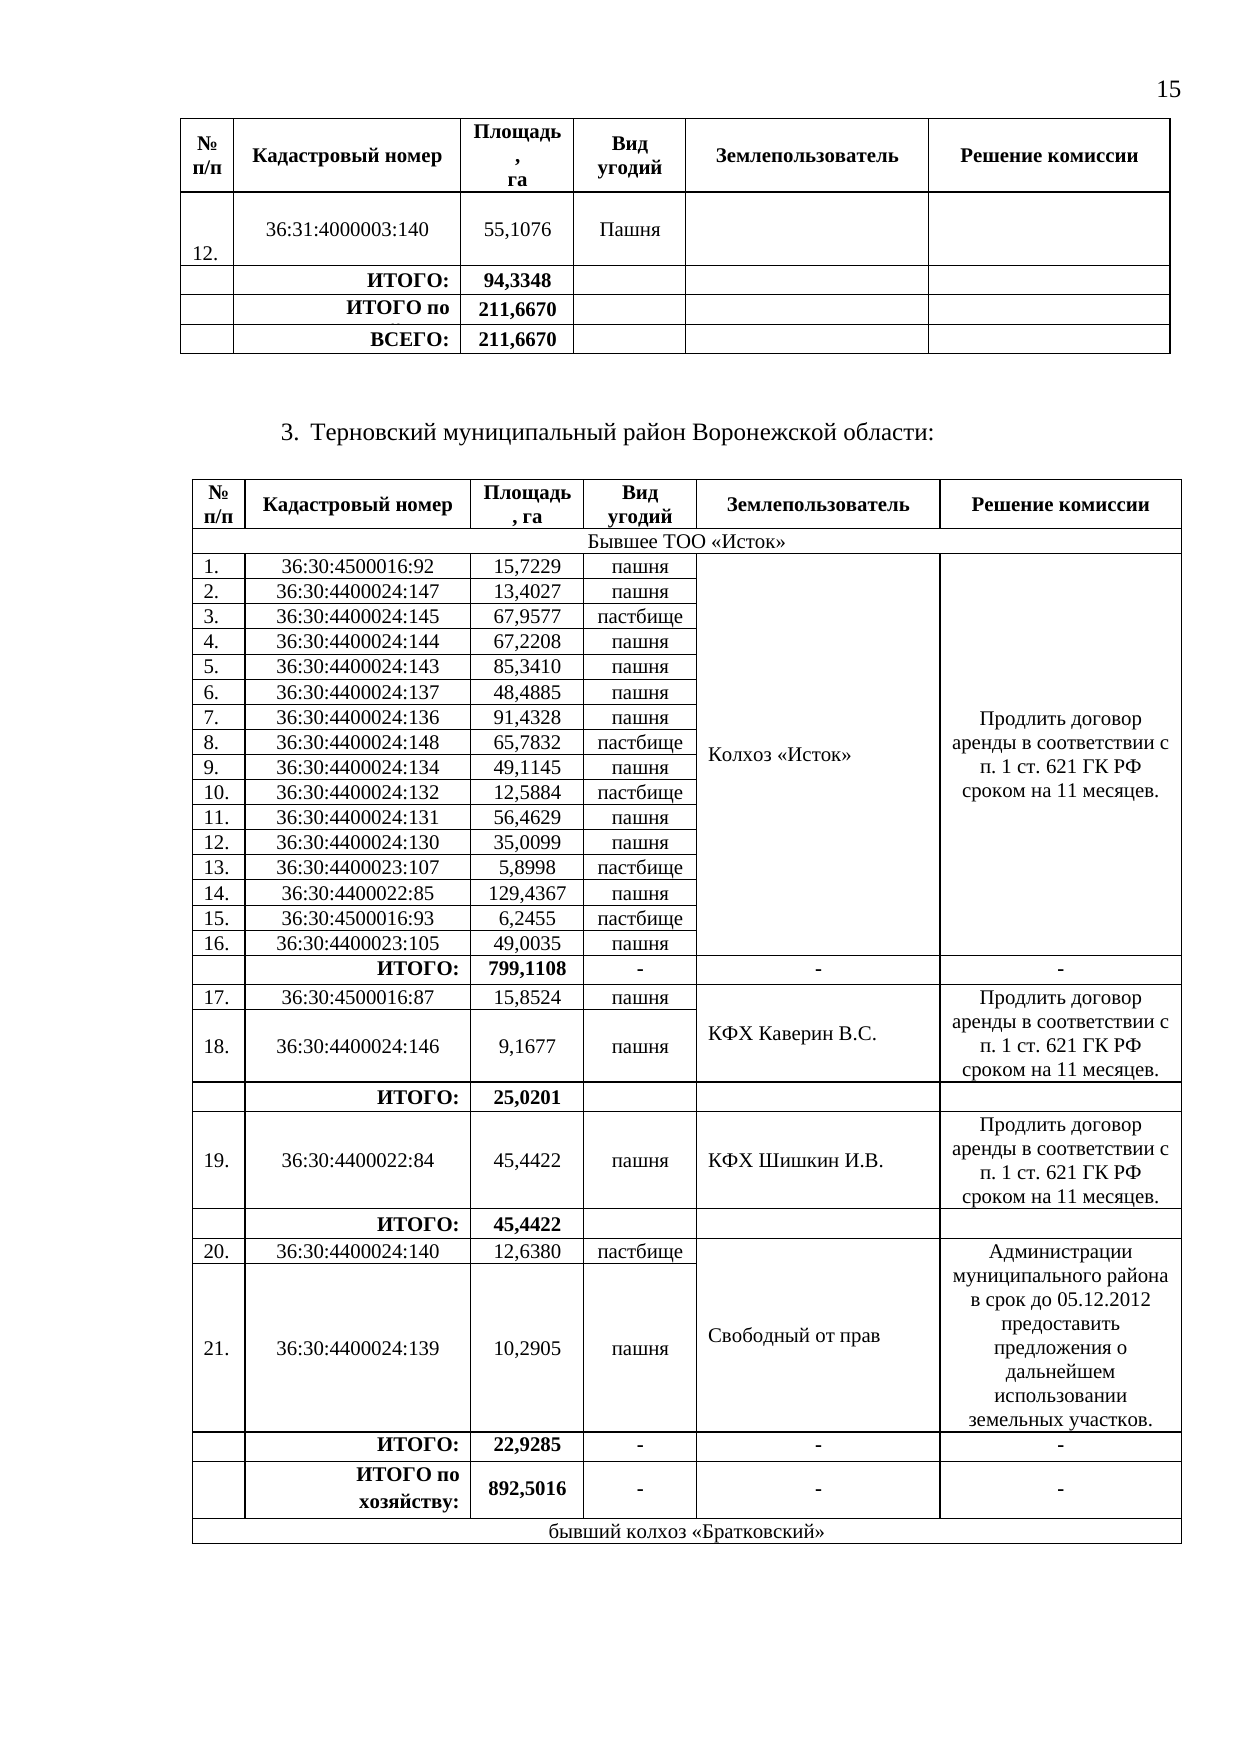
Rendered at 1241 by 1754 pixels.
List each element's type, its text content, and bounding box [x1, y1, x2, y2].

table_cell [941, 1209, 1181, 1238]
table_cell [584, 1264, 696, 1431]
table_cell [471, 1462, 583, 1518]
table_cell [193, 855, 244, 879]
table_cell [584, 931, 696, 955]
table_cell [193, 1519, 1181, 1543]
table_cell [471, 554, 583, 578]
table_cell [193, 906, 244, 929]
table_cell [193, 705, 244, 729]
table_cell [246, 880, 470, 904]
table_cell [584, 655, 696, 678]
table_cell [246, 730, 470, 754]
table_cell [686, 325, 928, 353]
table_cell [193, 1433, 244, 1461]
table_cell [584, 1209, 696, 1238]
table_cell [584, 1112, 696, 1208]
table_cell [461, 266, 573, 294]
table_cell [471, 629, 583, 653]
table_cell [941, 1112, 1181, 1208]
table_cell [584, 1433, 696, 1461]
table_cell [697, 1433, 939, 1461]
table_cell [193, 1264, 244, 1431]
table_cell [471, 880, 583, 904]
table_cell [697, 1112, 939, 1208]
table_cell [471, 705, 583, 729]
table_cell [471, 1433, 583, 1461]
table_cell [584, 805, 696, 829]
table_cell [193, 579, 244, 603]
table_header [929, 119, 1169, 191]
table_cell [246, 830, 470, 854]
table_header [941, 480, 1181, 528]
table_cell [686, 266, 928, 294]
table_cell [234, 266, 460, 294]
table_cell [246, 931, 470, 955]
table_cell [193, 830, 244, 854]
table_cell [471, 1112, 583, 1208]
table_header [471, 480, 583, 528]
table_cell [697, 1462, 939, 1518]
list Терновский муниципальный район Воронежской области: [192, 417, 1181, 445]
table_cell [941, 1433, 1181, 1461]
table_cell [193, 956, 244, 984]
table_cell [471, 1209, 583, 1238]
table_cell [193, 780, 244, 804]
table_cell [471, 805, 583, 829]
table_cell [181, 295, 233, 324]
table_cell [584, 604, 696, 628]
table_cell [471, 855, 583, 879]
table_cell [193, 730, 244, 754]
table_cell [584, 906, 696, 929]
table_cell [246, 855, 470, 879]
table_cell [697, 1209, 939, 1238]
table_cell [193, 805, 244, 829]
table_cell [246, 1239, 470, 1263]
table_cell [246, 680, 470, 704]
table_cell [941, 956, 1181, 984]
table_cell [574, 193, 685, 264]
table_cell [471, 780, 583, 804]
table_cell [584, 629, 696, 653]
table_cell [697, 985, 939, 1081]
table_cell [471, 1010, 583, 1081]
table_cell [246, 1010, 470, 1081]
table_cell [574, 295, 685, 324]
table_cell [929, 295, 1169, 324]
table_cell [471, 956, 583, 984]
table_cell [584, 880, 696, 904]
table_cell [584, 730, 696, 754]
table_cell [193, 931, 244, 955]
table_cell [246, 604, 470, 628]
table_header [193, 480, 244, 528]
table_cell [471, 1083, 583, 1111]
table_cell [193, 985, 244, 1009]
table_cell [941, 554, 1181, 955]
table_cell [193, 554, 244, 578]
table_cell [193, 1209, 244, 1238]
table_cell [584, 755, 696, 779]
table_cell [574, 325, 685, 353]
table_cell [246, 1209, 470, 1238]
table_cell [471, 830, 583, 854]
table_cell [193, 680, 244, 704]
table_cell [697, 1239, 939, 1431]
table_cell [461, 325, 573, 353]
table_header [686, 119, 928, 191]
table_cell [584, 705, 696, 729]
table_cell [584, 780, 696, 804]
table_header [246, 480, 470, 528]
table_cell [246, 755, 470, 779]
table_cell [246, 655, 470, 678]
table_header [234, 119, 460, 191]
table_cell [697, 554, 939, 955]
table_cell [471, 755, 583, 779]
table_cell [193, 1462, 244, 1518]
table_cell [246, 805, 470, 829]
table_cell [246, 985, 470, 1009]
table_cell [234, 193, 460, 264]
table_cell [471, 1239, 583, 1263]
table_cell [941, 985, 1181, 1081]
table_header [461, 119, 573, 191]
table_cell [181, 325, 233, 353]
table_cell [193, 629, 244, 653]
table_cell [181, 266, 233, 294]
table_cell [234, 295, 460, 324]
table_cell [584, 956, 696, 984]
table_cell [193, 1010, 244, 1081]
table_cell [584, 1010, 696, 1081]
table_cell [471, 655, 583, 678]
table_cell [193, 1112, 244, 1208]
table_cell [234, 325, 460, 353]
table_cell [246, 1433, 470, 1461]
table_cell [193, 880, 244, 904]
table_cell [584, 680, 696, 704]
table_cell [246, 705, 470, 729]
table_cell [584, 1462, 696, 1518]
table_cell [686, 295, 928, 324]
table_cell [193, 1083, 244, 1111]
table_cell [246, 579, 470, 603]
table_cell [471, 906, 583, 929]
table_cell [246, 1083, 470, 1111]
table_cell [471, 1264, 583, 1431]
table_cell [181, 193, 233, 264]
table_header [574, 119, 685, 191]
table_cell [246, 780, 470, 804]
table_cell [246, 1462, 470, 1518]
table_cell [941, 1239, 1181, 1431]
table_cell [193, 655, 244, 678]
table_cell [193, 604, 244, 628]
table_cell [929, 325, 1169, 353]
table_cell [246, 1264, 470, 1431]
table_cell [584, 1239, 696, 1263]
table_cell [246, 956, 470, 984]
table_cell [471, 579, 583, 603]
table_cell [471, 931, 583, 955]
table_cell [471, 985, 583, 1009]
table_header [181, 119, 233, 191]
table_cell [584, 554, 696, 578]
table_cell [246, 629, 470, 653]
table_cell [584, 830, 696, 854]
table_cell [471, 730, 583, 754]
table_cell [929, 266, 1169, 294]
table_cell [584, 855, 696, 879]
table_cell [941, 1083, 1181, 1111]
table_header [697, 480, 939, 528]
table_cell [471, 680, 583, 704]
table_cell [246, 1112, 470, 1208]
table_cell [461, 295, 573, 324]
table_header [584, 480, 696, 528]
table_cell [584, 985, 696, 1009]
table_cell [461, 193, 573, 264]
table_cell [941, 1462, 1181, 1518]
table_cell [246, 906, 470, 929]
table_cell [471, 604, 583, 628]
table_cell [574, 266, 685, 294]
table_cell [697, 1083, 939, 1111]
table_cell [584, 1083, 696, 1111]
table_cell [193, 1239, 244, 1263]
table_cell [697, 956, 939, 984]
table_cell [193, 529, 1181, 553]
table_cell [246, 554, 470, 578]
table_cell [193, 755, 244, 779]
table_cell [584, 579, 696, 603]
